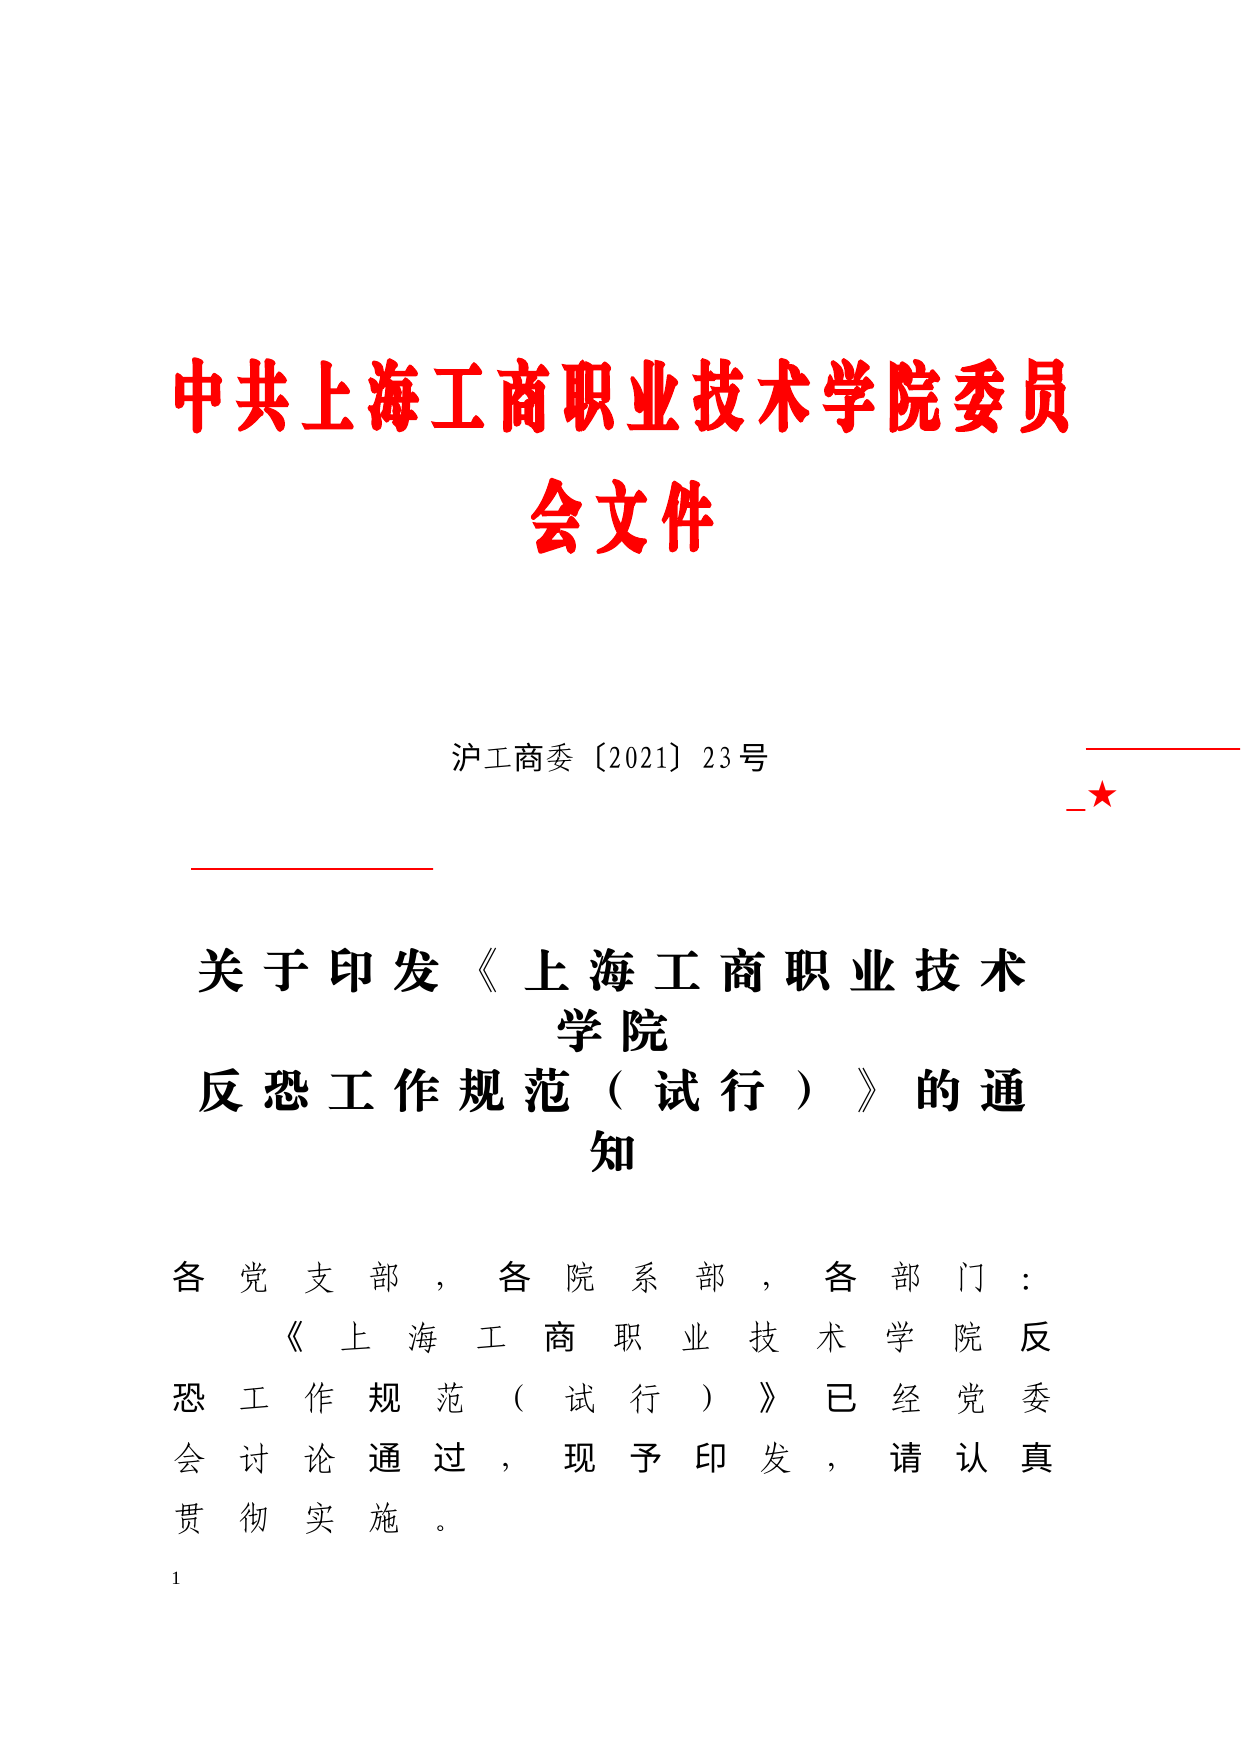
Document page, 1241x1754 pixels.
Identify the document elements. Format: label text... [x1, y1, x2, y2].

text 《上海工商职业技术学院反恐工作规范（试行）》已经党委会讨论通过，现予印发，请认真贯彻实施。 [172, 1305, 1085, 1546]
text 中共上海工商职业技术学院委员会文件 [172, 340, 1085, 581]
text ★ [172, 702, 1085, 883]
text 各党支部，各院系部，各部门： [172, 1245, 1085, 1305]
table_header 沪工商委〔2021〕23号 [180, 735, 1048, 799]
text 反恐工作规范（试行）》的通知 [172, 1064, 1071, 1184]
text 关于印发《上海工商职业技术学院 [172, 943, 1071, 1064]
